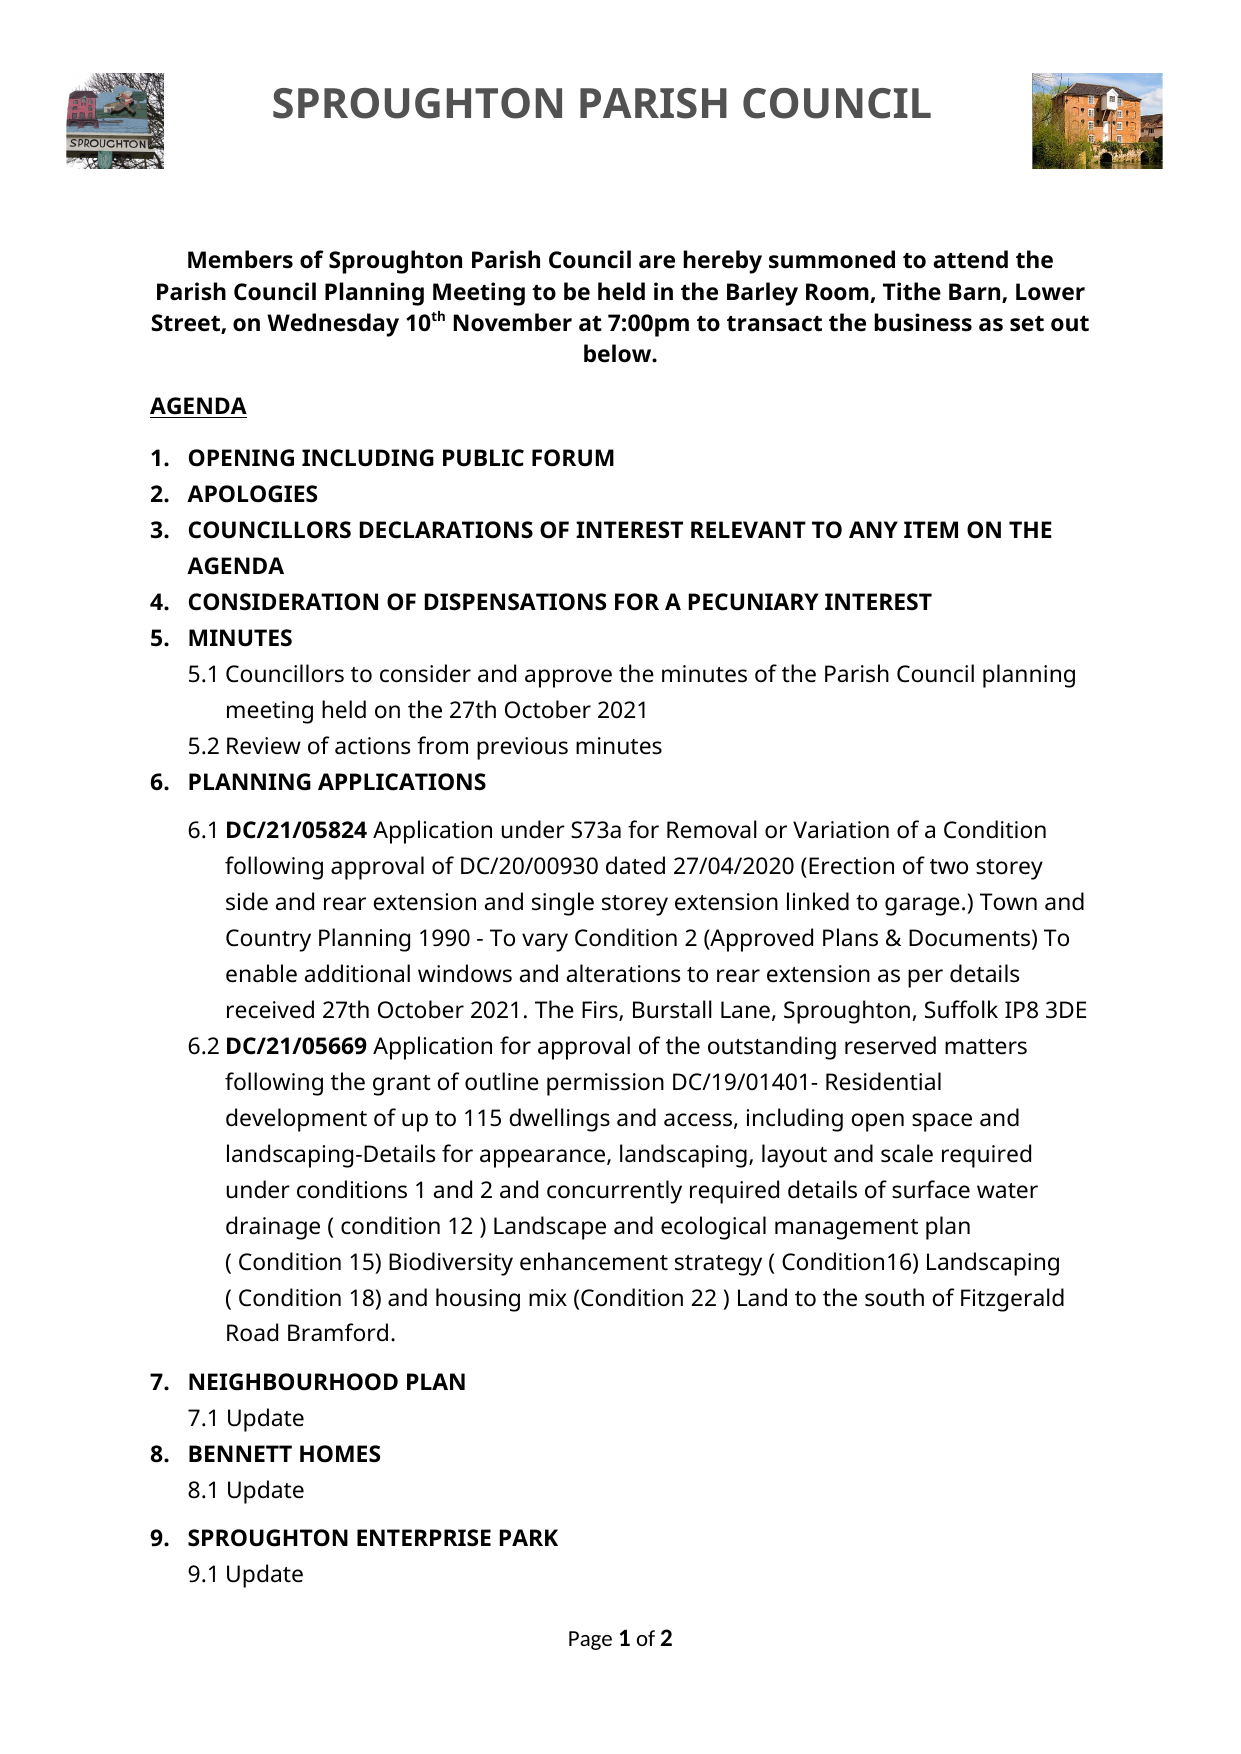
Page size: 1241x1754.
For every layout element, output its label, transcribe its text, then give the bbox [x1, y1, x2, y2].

list NEIGHBOURHOOD PLAN [150, 1366, 1090, 1397]
picture [66, 73, 164, 169]
list Review of actions from previous minutes [187, 730, 1090, 761]
text 8.1 Update [187, 1474, 1090, 1505]
list BENNETT HOMES [150, 1438, 1090, 1469]
picture [1032, 73, 1163, 169]
list Councillors to consider and approve the minutes of the Parish Council planning meeting held on the 27th October 2021 [187, 658, 1090, 725]
list PLANNING APPLICATIONS [150, 766, 1090, 797]
list SPROUGHTON ENTERPRISE PARK [150, 1522, 1090, 1553]
list CONSIDERATION OF DISPENSATIONS FOR A PECUNIARY INTEREST [150, 586, 1090, 617]
list MINUTES [150, 622, 1090, 653]
list OPENING INCLUDING PUBLIC FORUM [150, 442, 1090, 474]
text Members of Sproughton Parish Council are hereby summoned to attend the Parish Council Planning Meeting to be held in the Barley Room, Tithe Barn, Lower Street, on Wednesday 10th November at 7:00pm to transact the business as set out below. [150, 244, 1090, 369]
list Update [187, 1558, 1090, 1589]
list COUNCILLORS DECLARATIONS OF INTEREST RELEVANT TO ANY ITEM ON THE AGENDA [150, 514, 1090, 581]
text AGENDA [150, 390, 1090, 422]
list DC/21/05824 Application under S73a for Removal or Variation of a Condition following approval of DC/20/00930 dated 27/04/2020 (Erection of two storey side and rear extension and single storey extension linked to garage.) Town and Country Planning 1990 - To vary Condition 2 (Approved Plans & Documents) To enable additional windows and alterations to rear extension as per details received 27th October 2021. The Firs, Burstall Lane, Sproughton, Suffolk IP8 3DE [187, 814, 1090, 1025]
list APOLOGIES [150, 478, 1090, 509]
text 7.1 Update [187, 1402, 1090, 1433]
list DC/21/05669 Application for approval of the outstanding reserved matters following the grant of outline permission DC/19/01401- Residential development of up to 115 dwellings and access, including open space and landscaping-Details for appearance, landscaping, layout and scale required under conditions 1 and 2 and concurrently required details of surface water drainage ( condition 12 ) Landscape and ecological management plan ( Condition 15) Biodiversity enhancement strategy ( Condition16) Landscaping ( Condition 18) and housing mix (Condition 22 ) Land to the south of Fitzgerald Road Bramford. [187, 1030, 1090, 1349]
